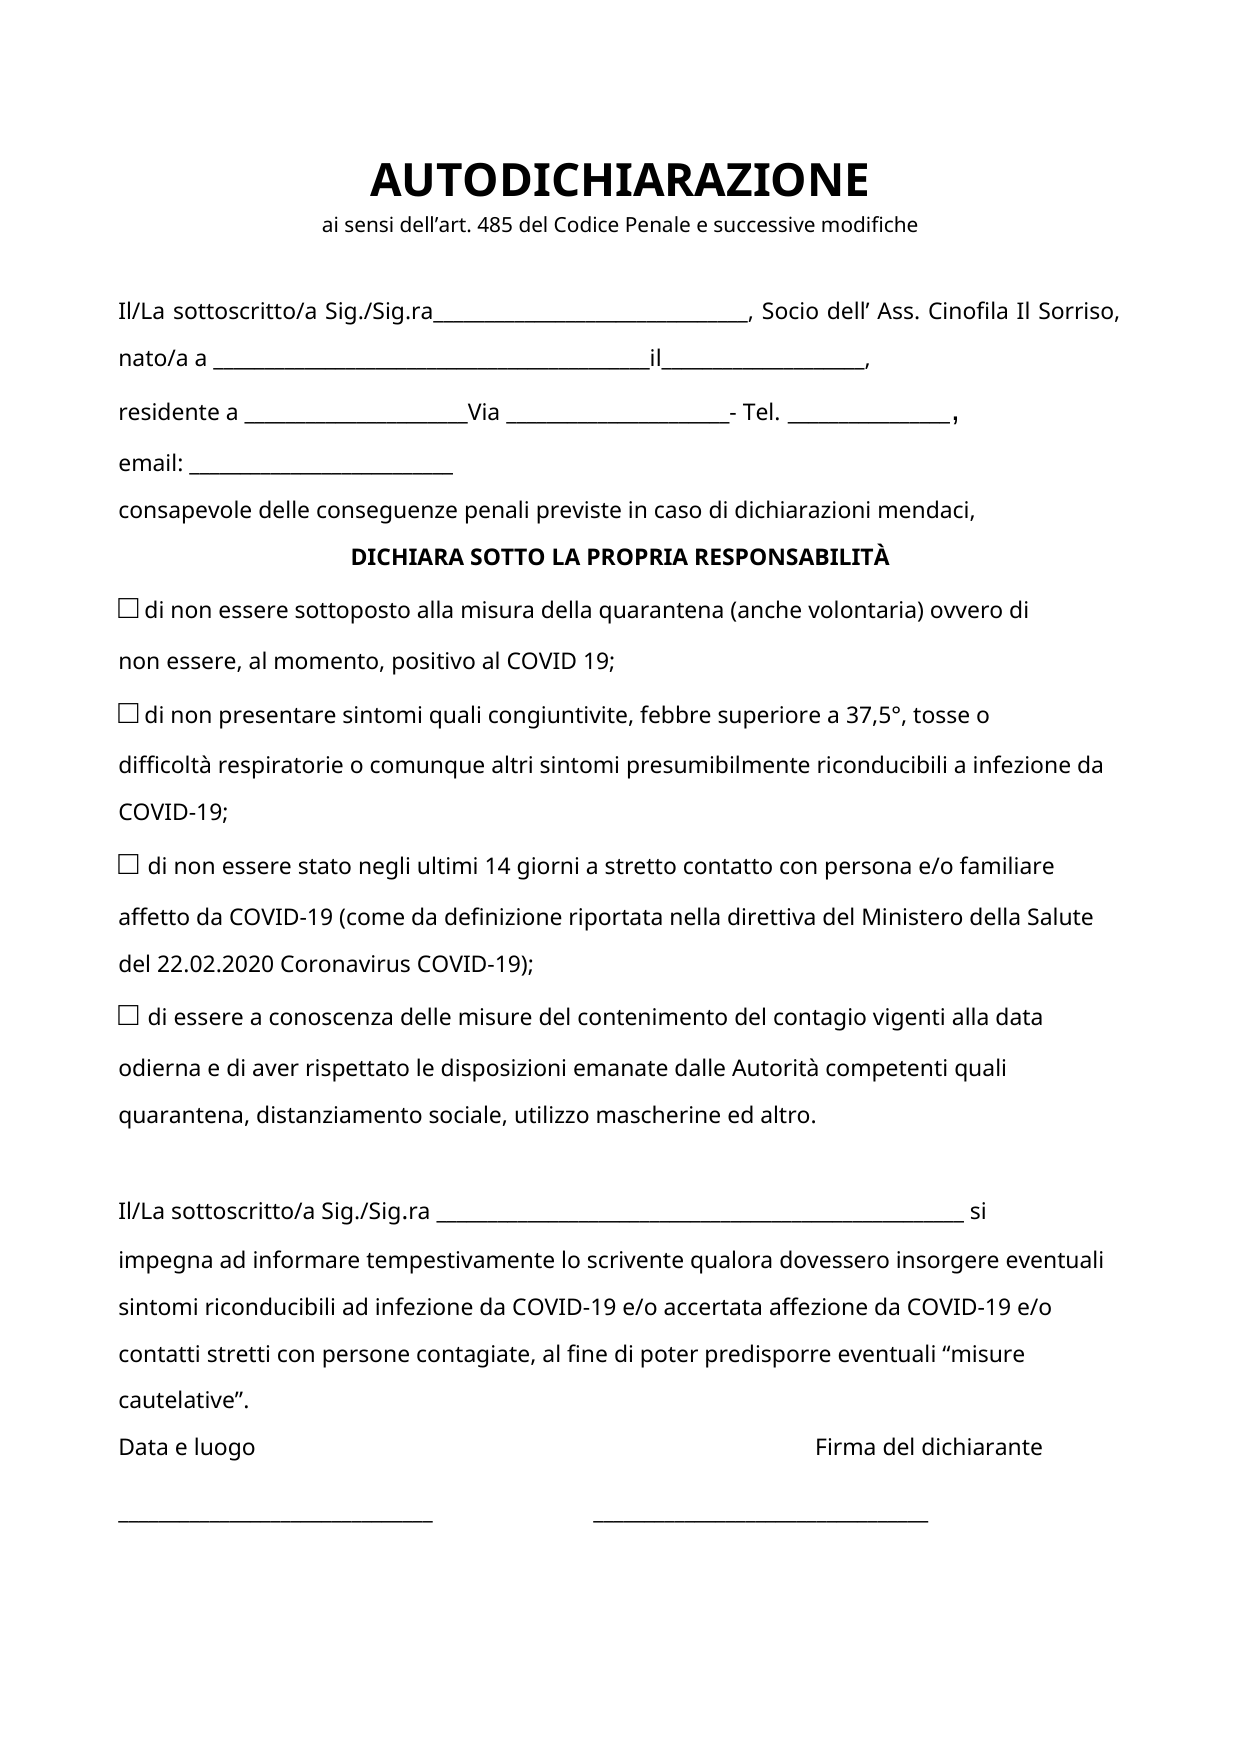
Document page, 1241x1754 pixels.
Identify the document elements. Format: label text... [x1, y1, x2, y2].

text quarantena, distanziamento sociale, utilizzo mascherine ed altro. [118, 1099, 1122, 1130]
text sintomi riconducibili ad infezione da COVID-19 e/o accertata affezione da COVID-19 e/o [118, 1291, 1107, 1322]
text Il/La sottoscritto/a Sig./Sig.ra ____________________________________________________ si [118, 1193, 1122, 1227]
text □ di non presentare sintomi quali congiuntivite, febbre superiore a 37,5°, tosse o [118, 692, 1122, 730]
text DICHIARA SOTTO LA PROPRIA RESPONSABILITÀ [118, 540, 1122, 572]
text difficoltà respiratorie o comunque altri sintomi presumibilmente riconducibili a infezione da [118, 749, 1122, 781]
text □ di non essere stato negli ultimi 14 giorni a stretto contatto con persona e/o familiare [118, 843, 1122, 882]
text residente a ______________________Via ______________________- Tel. ________________, [118, 389, 1122, 427]
text impegna ad informare tempestivamente lo scrivente qualora dovessero insorgere eventuali [118, 1244, 1107, 1275]
text consapevole delle conseguenze penali previste in caso di dichiarazioni mendaci, [118, 493, 1122, 525]
text contatti stretti con persone contagiate, al fine di poter predisporre eventuali “misure [118, 1337, 1107, 1369]
text ai sensi dell’art. 485 del Codice Penale e successive modifiche [118, 210, 1122, 238]
text Il/La sottoscritto/a Sig./Sig.ra_______________________________, Socio dell’ Ass. Cinofila Il Sorriso, nato/a a ___________________________________________il____________________, [118, 295, 1122, 373]
text cautelative”. [118, 1384, 1107, 1416]
text odierna e di aver rispettato le disposizioni emanate dalle Autorità competenti quali [118, 1052, 1122, 1083]
text □ di essere a conoscenza delle misure del contenimento del contagio vigenti alla data [118, 994, 1122, 1033]
text del 22.02.2020 Coronavirus COVID-19); [118, 948, 1122, 979]
text COVID-19; [118, 796, 1122, 827]
text AUTODICHIARAZIONE [118, 148, 1122, 210]
text Data e luogo Firma del dichiarante [118, 1431, 1122, 1462]
text non essere, al momento, positivo al COVID 19; [118, 645, 1122, 676]
text email: __________________________ [118, 447, 1122, 478]
text _______________________________ _________________________________ [118, 1495, 1122, 1526]
text □ di non essere sottoposto alla misura della quarantena (anche volontaria) ovvero di [118, 587, 1122, 626]
text affetto da COVID-19 (come da definizione riportata nella direttiva del Ministero della Salute [118, 901, 1122, 932]
